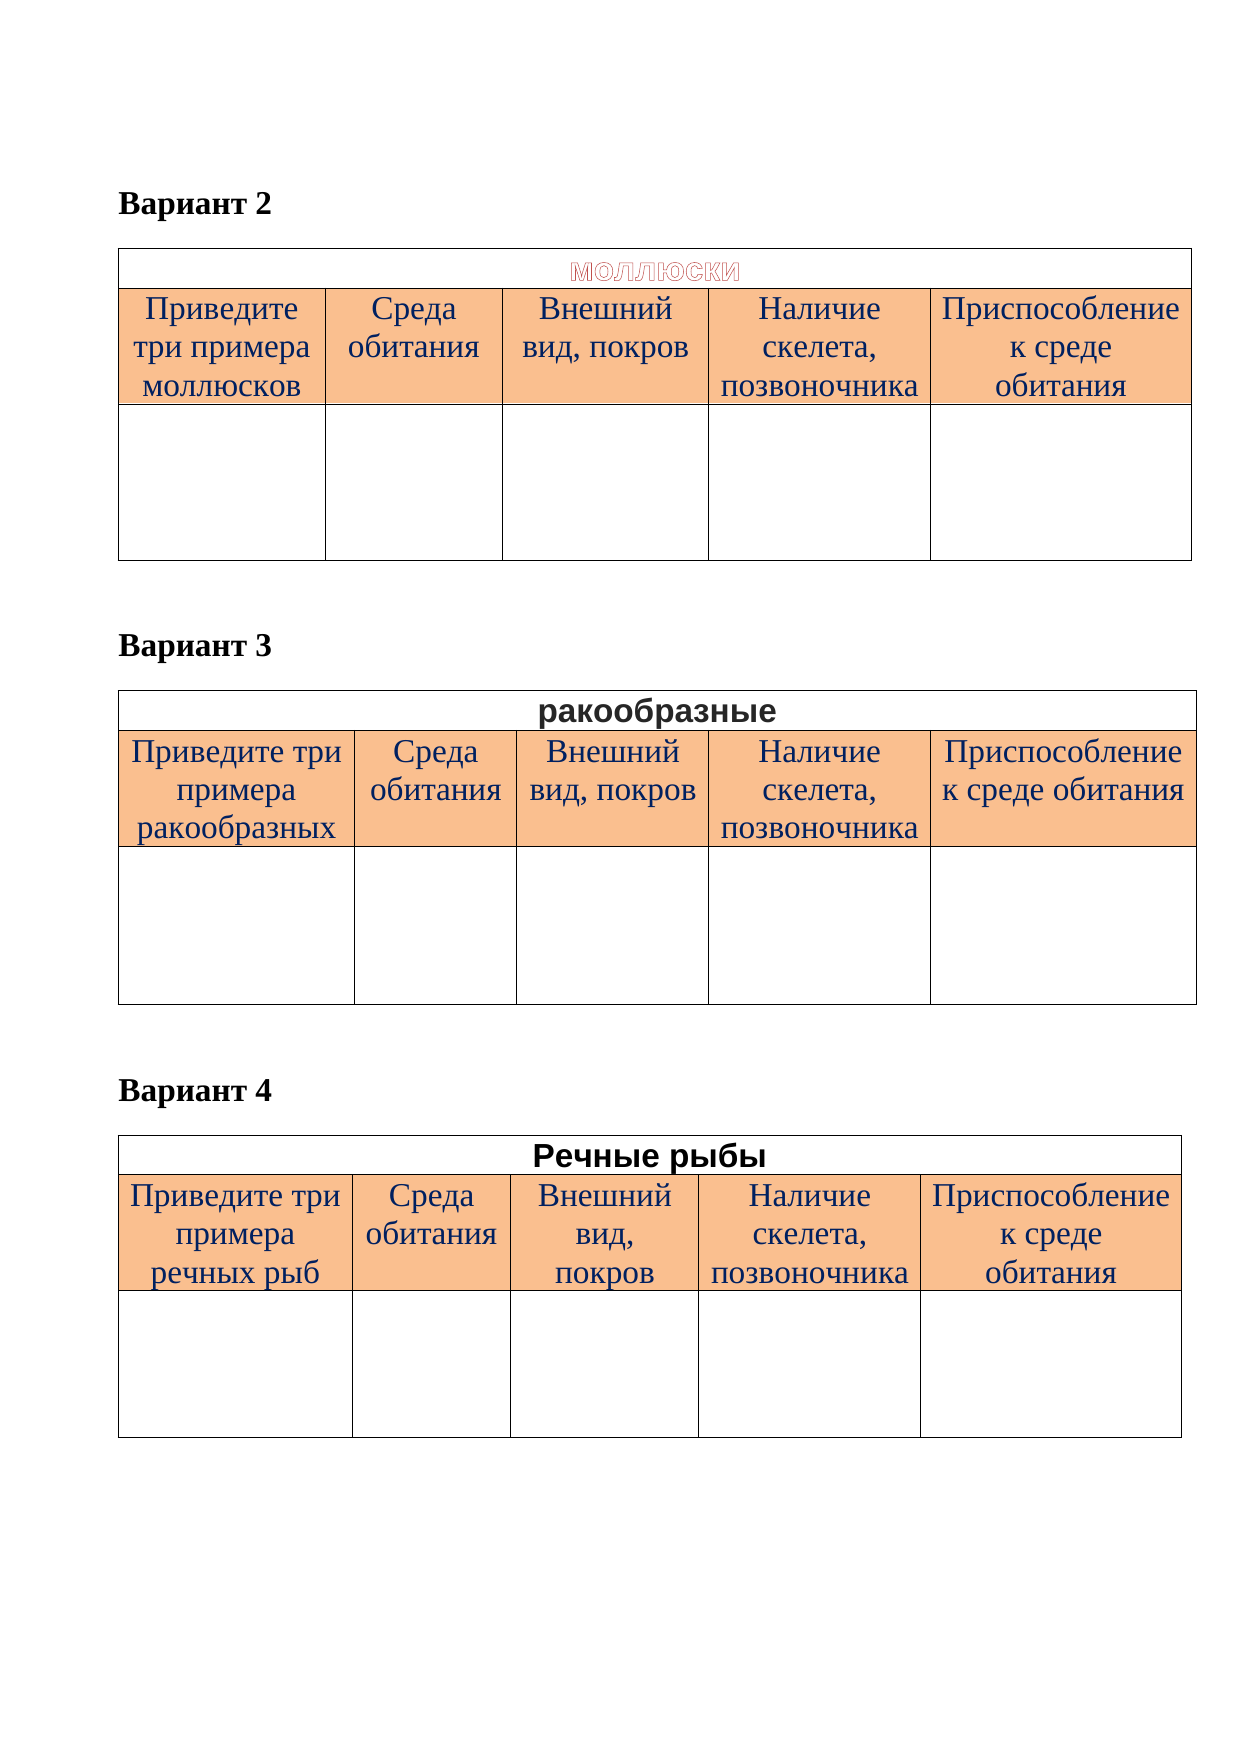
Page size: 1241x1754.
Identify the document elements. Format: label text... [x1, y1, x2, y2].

table_cell [119, 405, 325, 559]
text Вариант 4 [118, 1070, 1122, 1108]
table_cell [931, 405, 1191, 559]
table_cell Приспособление к среде обитания [931, 731, 1196, 846]
table_cell [931, 847, 1196, 1004]
table_cell Среда обитания [326, 289, 502, 403]
table_cell Приспособление к среде обитания [931, 289, 1191, 403]
text Вариант 2 [118, 183, 1122, 221]
table_cell [326, 405, 502, 559]
table_cell Внешний вид, покров [503, 289, 708, 403]
table_cell Наличие скелета, позвоночника [709, 289, 930, 403]
table_cell [119, 847, 354, 1004]
table_cell Внешний вид, покров [511, 1175, 698, 1290]
table_cell [709, 405, 930, 559]
table_header ракообразные [119, 691, 1196, 730]
table_header моллюски [119, 249, 1191, 287]
table_cell Среда обитания [355, 731, 516, 846]
table_cell Среда обитания [353, 1175, 510, 1290]
table_cell [503, 405, 708, 559]
table_cell [353, 1291, 510, 1437]
table_cell Внешний вид, покров [517, 731, 708, 846]
table_header Речные рыбы [119, 1136, 1181, 1174]
table_cell Наличие скелета, позвоночника [699, 1175, 920, 1290]
table_cell Приведите три примера ракообразных [119, 731, 354, 846]
table_cell [517, 847, 708, 1004]
table_cell [699, 1291, 920, 1437]
table_cell Приведите три примера моллюсков [119, 289, 325, 403]
text Вариант 3 [118, 625, 1122, 664]
table_cell Наличие скелета, позвоночника [709, 731, 930, 846]
table_cell [511, 1291, 698, 1437]
table_cell [709, 847, 930, 1004]
table_cell [921, 1291, 1181, 1437]
table_cell [355, 847, 516, 1004]
table_cell Приспособление к среде обитания [921, 1175, 1181, 1290]
table_cell [119, 1291, 352, 1437]
table_cell Приведите три примера речных рыб [119, 1175, 352, 1290]
